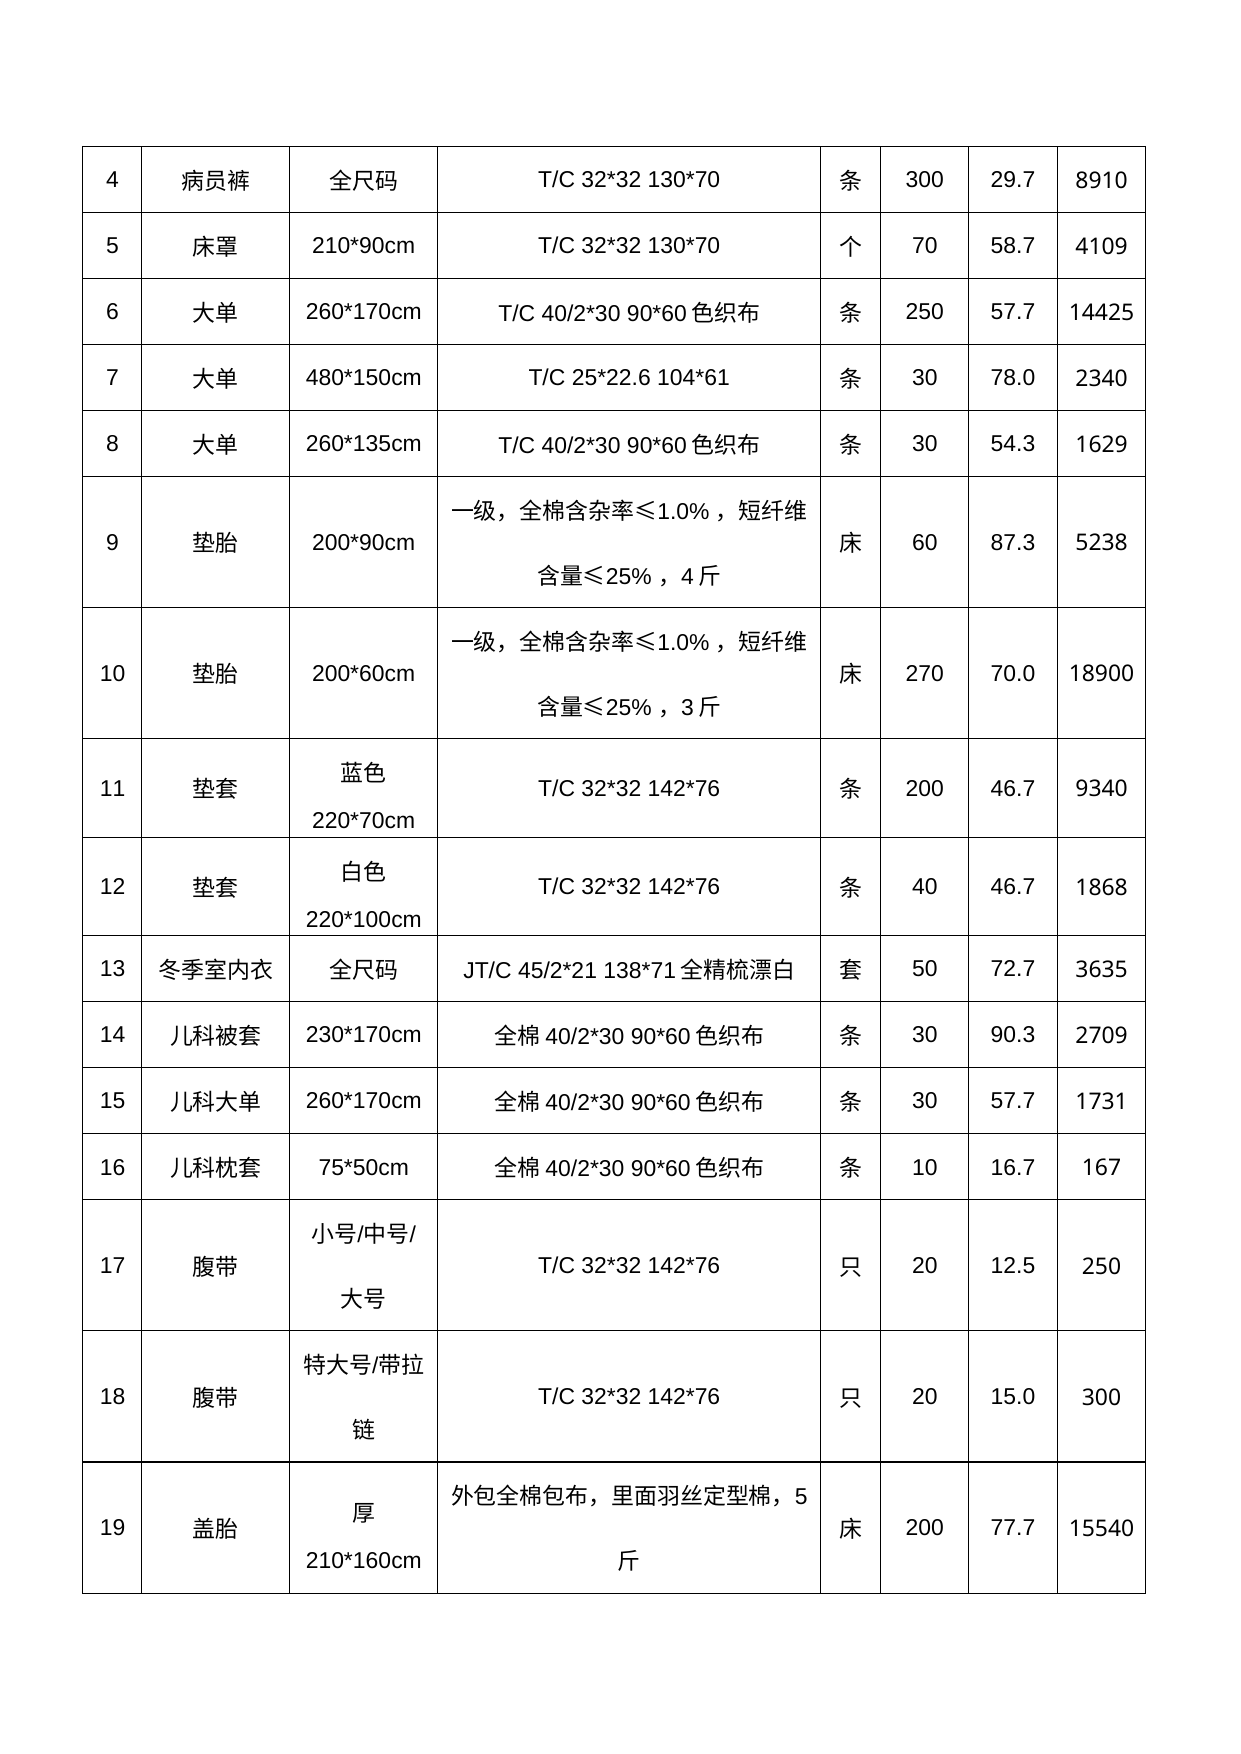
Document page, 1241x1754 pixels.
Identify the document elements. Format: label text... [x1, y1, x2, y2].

table_cell 15 [83, 1068, 141, 1133]
table_cell 1731 [1058, 1068, 1145, 1133]
table_cell 大单 [142, 411, 289, 476]
table_cell 70 [881, 213, 968, 278]
table_cell 垫胎 [142, 477, 289, 607]
table_cell 46.7 [969, 838, 1057, 935]
table_cell 200 [881, 1463, 968, 1592]
table_cell 腹带 [142, 1200, 289, 1330]
table_cell 垫套 [142, 838, 289, 935]
table_cell 18900 [1058, 608, 1145, 738]
table_cell 12.5 [969, 1200, 1057, 1330]
table_cell 15540 [1058, 1463, 1145, 1592]
table_cell 54.3 [969, 411, 1057, 476]
table_cell 250 [881, 279, 968, 344]
table_cell 病员裤 [142, 147, 289, 212]
table_cell 14 [83, 1002, 141, 1067]
table_cell T/C 32*32 142*76 [438, 838, 820, 935]
table_cell 4109 [1058, 213, 1145, 278]
table_cell 1629 [1058, 411, 1145, 476]
table_cell 300 [1058, 1331, 1145, 1461]
table_cell 9340 [1058, 739, 1145, 837]
table_cell 套 [821, 936, 880, 1001]
table_cell 全尺码 [290, 936, 437, 1001]
table_cell 白色220*100cm [290, 838, 437, 935]
table_cell 大单 [142, 345, 289, 410]
table_cell 7 [83, 345, 141, 410]
table_cell 4 [83, 147, 141, 212]
table_cell 40 [881, 838, 968, 935]
table_cell 300 [881, 147, 968, 212]
table_cell 1868 [1058, 838, 1145, 935]
table_cell 260*135cm [290, 411, 437, 476]
table_cell 260*170cm [290, 279, 437, 344]
table_cell 480*150cm [290, 345, 437, 410]
table_cell 儿科被套 [142, 1002, 289, 1067]
table_cell 冬季室内衣 [142, 936, 289, 1001]
table_cell 垫胎 [142, 608, 289, 738]
table_cell 30 [881, 1002, 968, 1067]
table_cell 18 [83, 1331, 141, 1461]
table_cell 17 [83, 1200, 141, 1330]
table_cell 2340 [1058, 345, 1145, 410]
table_cell 条 [821, 1002, 880, 1067]
table_cell 16 [83, 1134, 141, 1199]
table_cell 特大号/带拉链 [290, 1331, 437, 1461]
table_cell T/C 25*22.6 104*61 [438, 345, 820, 410]
table_cell 10 [83, 608, 141, 738]
table_cell 儿科枕套 [142, 1134, 289, 1199]
table_cell 30 [881, 1068, 968, 1133]
table_cell 200 [881, 739, 968, 837]
table_cell 15.0 [969, 1331, 1057, 1461]
table_cell JT/C 45/2*21 138*71全精梳漂白 [438, 936, 820, 1001]
table_cell 垫套 [142, 739, 289, 837]
table_cell 只 [821, 1200, 880, 1330]
table_cell 2709 [1058, 1002, 1145, 1067]
table_cell 58.7 [969, 213, 1057, 278]
table_cell 78.0 [969, 345, 1057, 410]
table_cell 条 [821, 147, 880, 212]
table_cell 床 [821, 1463, 880, 1592]
table_cell T/C 32*32 142*76 [438, 1331, 820, 1461]
table_cell 20 [881, 1331, 968, 1461]
table_cell 16.7 [969, 1134, 1057, 1199]
table_cell 19 [83, 1463, 141, 1592]
table_cell 条 [821, 739, 880, 837]
table_cell 260*170cm [290, 1068, 437, 1133]
table_cell 75*50cm [290, 1134, 437, 1199]
table_cell 50 [881, 936, 968, 1001]
table_cell T/C 32*32 142*76 [438, 739, 820, 837]
table_cell 床 [821, 477, 880, 607]
table_cell 条 [821, 1068, 880, 1133]
table_cell 盖胎 [142, 1463, 289, 1592]
table_cell 30 [881, 411, 968, 476]
table_cell 条 [821, 279, 880, 344]
table_cell 77.7 [969, 1463, 1057, 1592]
table_cell 29.7 [969, 147, 1057, 212]
table_cell 条 [821, 345, 880, 410]
table_cell 9 [83, 477, 141, 607]
table_cell T/C 32*32 130*70 [438, 213, 820, 278]
table_cell 12 [83, 838, 141, 935]
table_cell 60 [881, 477, 968, 607]
table_cell 210*90cm [290, 213, 437, 278]
table_cell 腹带 [142, 1331, 289, 1461]
table_cell T/C 32*32 142*76 [438, 1200, 820, 1330]
table_cell 13 [83, 936, 141, 1001]
table_cell 8 [83, 411, 141, 476]
table_cell 大单 [142, 279, 289, 344]
table_cell 30 [881, 345, 968, 410]
table_cell 270 [881, 608, 968, 738]
table_cell 167 [1058, 1134, 1145, 1199]
table_cell 72.7 [969, 936, 1057, 1001]
table_cell 厚210*160cm [290, 1463, 437, 1592]
table_cell 一级，全棉含杂率≤1.0% ，短纤维含量≤25% ，3斤 [438, 608, 820, 738]
table_cell 3635 [1058, 936, 1145, 1001]
table_cell 10 [881, 1134, 968, 1199]
table_cell 床罩 [142, 213, 289, 278]
table_cell 8910 [1058, 147, 1145, 212]
table_cell 230*170cm [290, 1002, 437, 1067]
table_cell 全尺码 [290, 147, 437, 212]
table_cell 条 [821, 1134, 880, 1199]
table_cell 11 [83, 739, 141, 837]
table_cell 只 [821, 1331, 880, 1461]
table_cell 蓝色220*70cm [290, 739, 437, 837]
table_cell 条 [821, 411, 880, 476]
table_cell T/C 40/2*30 90*60色织布 [438, 279, 820, 344]
table_cell 57.7 [969, 279, 1057, 344]
table_cell 14425 [1058, 279, 1145, 344]
table_cell 87.3 [969, 477, 1057, 607]
table_cell 70.0 [969, 608, 1057, 738]
table_cell 儿科大单 [142, 1068, 289, 1133]
table_cell T/C 32*32 130*70 [438, 147, 820, 212]
table_cell 全棉 40/2*30 90*60色织布 [438, 1134, 820, 1199]
table_cell 5 [83, 213, 141, 278]
table_cell 200*90cm [290, 477, 437, 607]
table_cell 6 [83, 279, 141, 344]
table_cell 小号/中号/大号 [290, 1200, 437, 1330]
table_cell 全棉 40/2*30 90*60色织布 [438, 1002, 820, 1067]
table_cell 全棉 40/2*30 90*60色织布 [438, 1068, 820, 1133]
table_cell 46.7 [969, 739, 1057, 837]
table_cell 个 [821, 213, 880, 278]
table_cell 5238 [1058, 477, 1145, 607]
table_cell 一级，全棉含杂率≤1.0% ，短纤维含量≤25% ，4斤 [438, 477, 820, 607]
table_cell 250 [1058, 1200, 1145, 1330]
table_cell 57.7 [969, 1068, 1057, 1133]
table_cell T/C 40/2*30 90*60色织布 [438, 411, 820, 476]
table_cell 20 [881, 1200, 968, 1330]
table_cell 条 [821, 838, 880, 935]
table_cell 200*60cm [290, 608, 437, 738]
table_cell 外包全棉包布，里面羽丝定型棉，5斤 [438, 1463, 820, 1592]
table_cell 90.3 [969, 1002, 1057, 1067]
table_cell 床 [821, 608, 880, 738]
